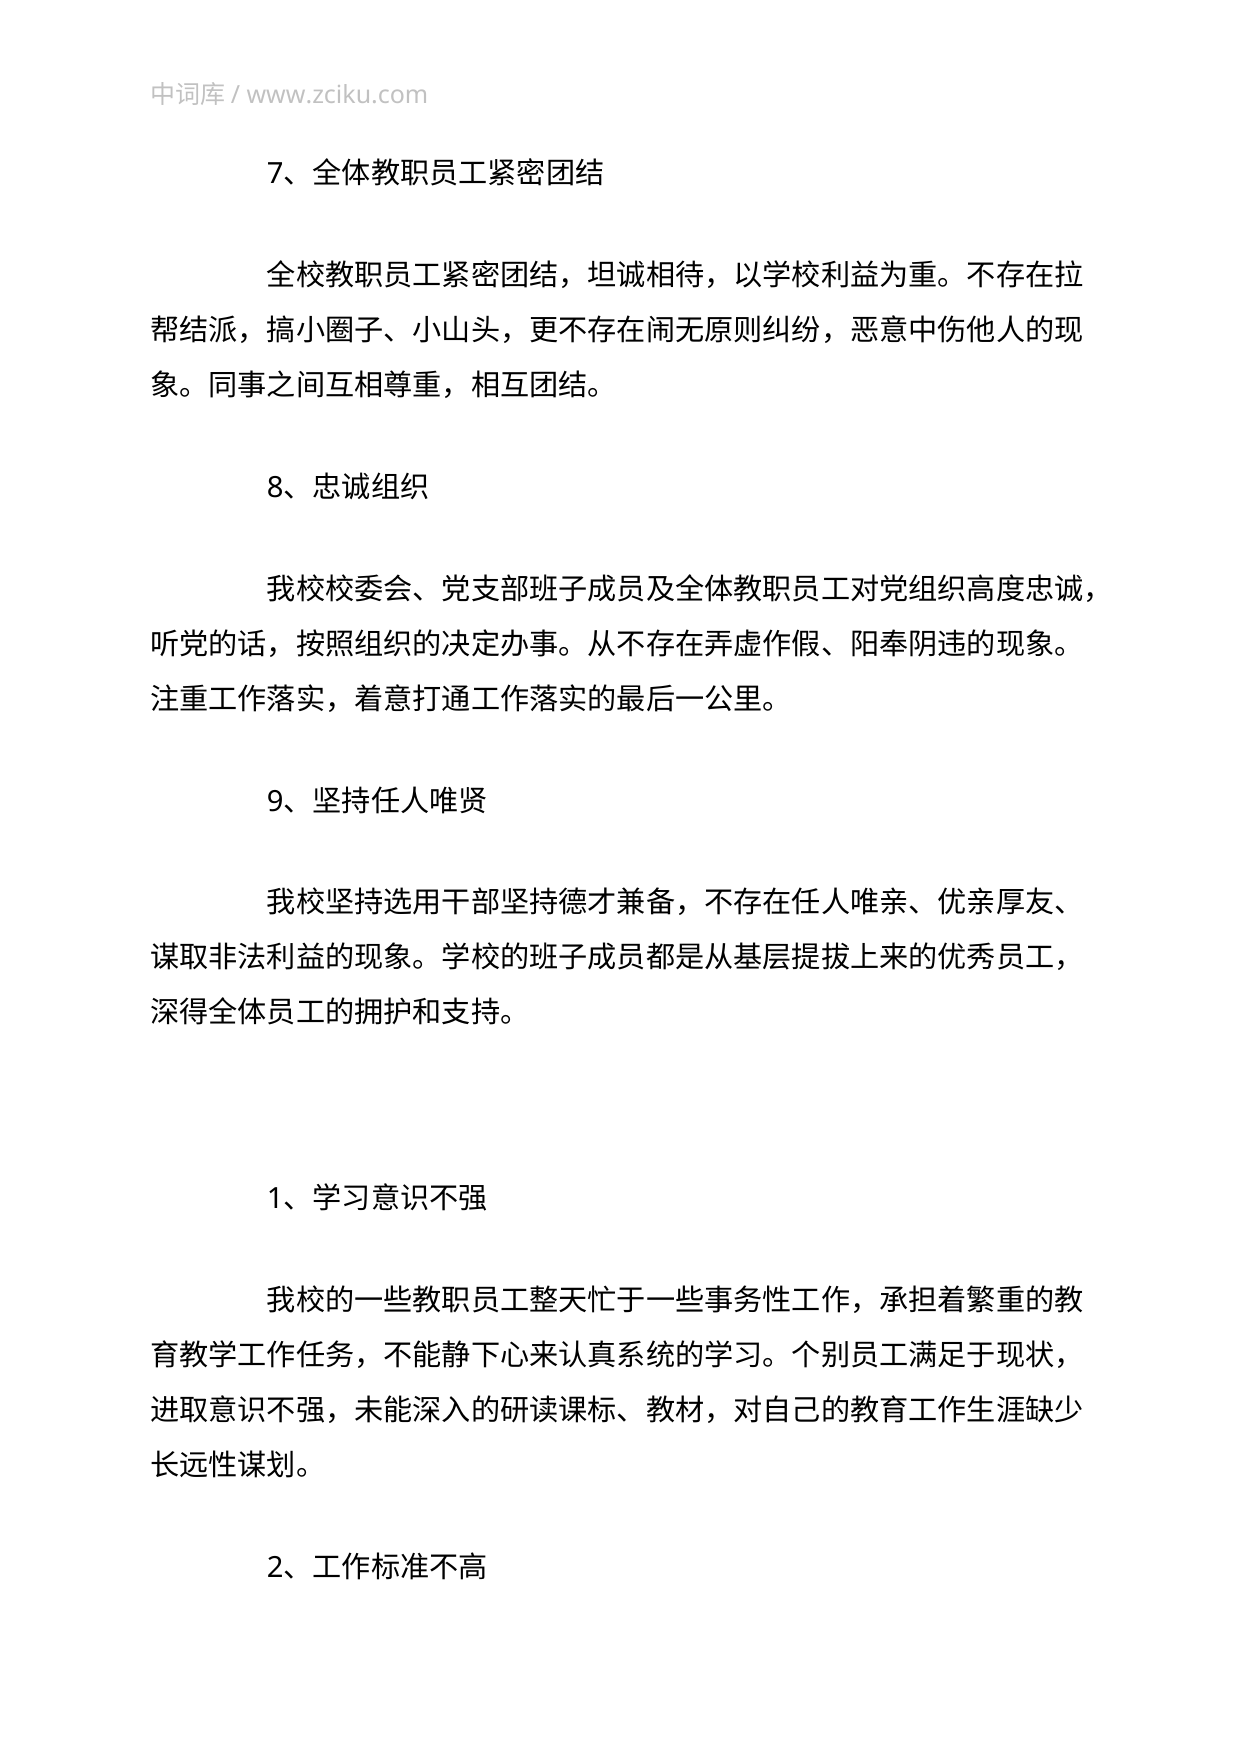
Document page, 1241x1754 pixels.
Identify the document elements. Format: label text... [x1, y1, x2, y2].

text 7、全体教职员工紧密团结 [150, 150, 1090, 192]
text 全校教职员工紧密团结，坦诚相待，以学校利益为重。不存在拉帮结派，搞小圈子、小山头，更不存在闹无原则纠纷，恶意中伤他人的现象。同事之间互相尊重，相互团结。 [150, 252, 1090, 404]
text 1、学习意识不强 [150, 1175, 1090, 1217]
text 我校校委会、党支部班子成员及全体教职员工对党组织高度忠诚，听党的话，按照组织的决定办事。从不存在弄虚作假、阳奉阴违的现象。注重工作落实，着意打通工作落实的最后一公里。 [150, 566, 1090, 718]
text 2、工作标准不高 [150, 1543, 1090, 1586]
text 我校坚持选用干部坚持德才兼备，不存在任人唯亲、优亲厚友、谋取非法利益的现象。学校的班子成员都是从基层提拔上来的优秀员工，深得全体员工的拥护和支持。 [150, 879, 1090, 1031]
text 8、忠诚组织 [150, 463, 1090, 506]
text 9、坚持任人唯贤 [150, 777, 1090, 819]
text 我校的一些教职员工整天忙于一些事务性工作，承担着繁重的教育教学工作任务，不能静下心来认真系统的学习。个别员工满足于现状，进取意识不强，未能深入的研读课标、教材，对自己的教育工作生涯缺少长远性谋划。 [150, 1277, 1090, 1484]
